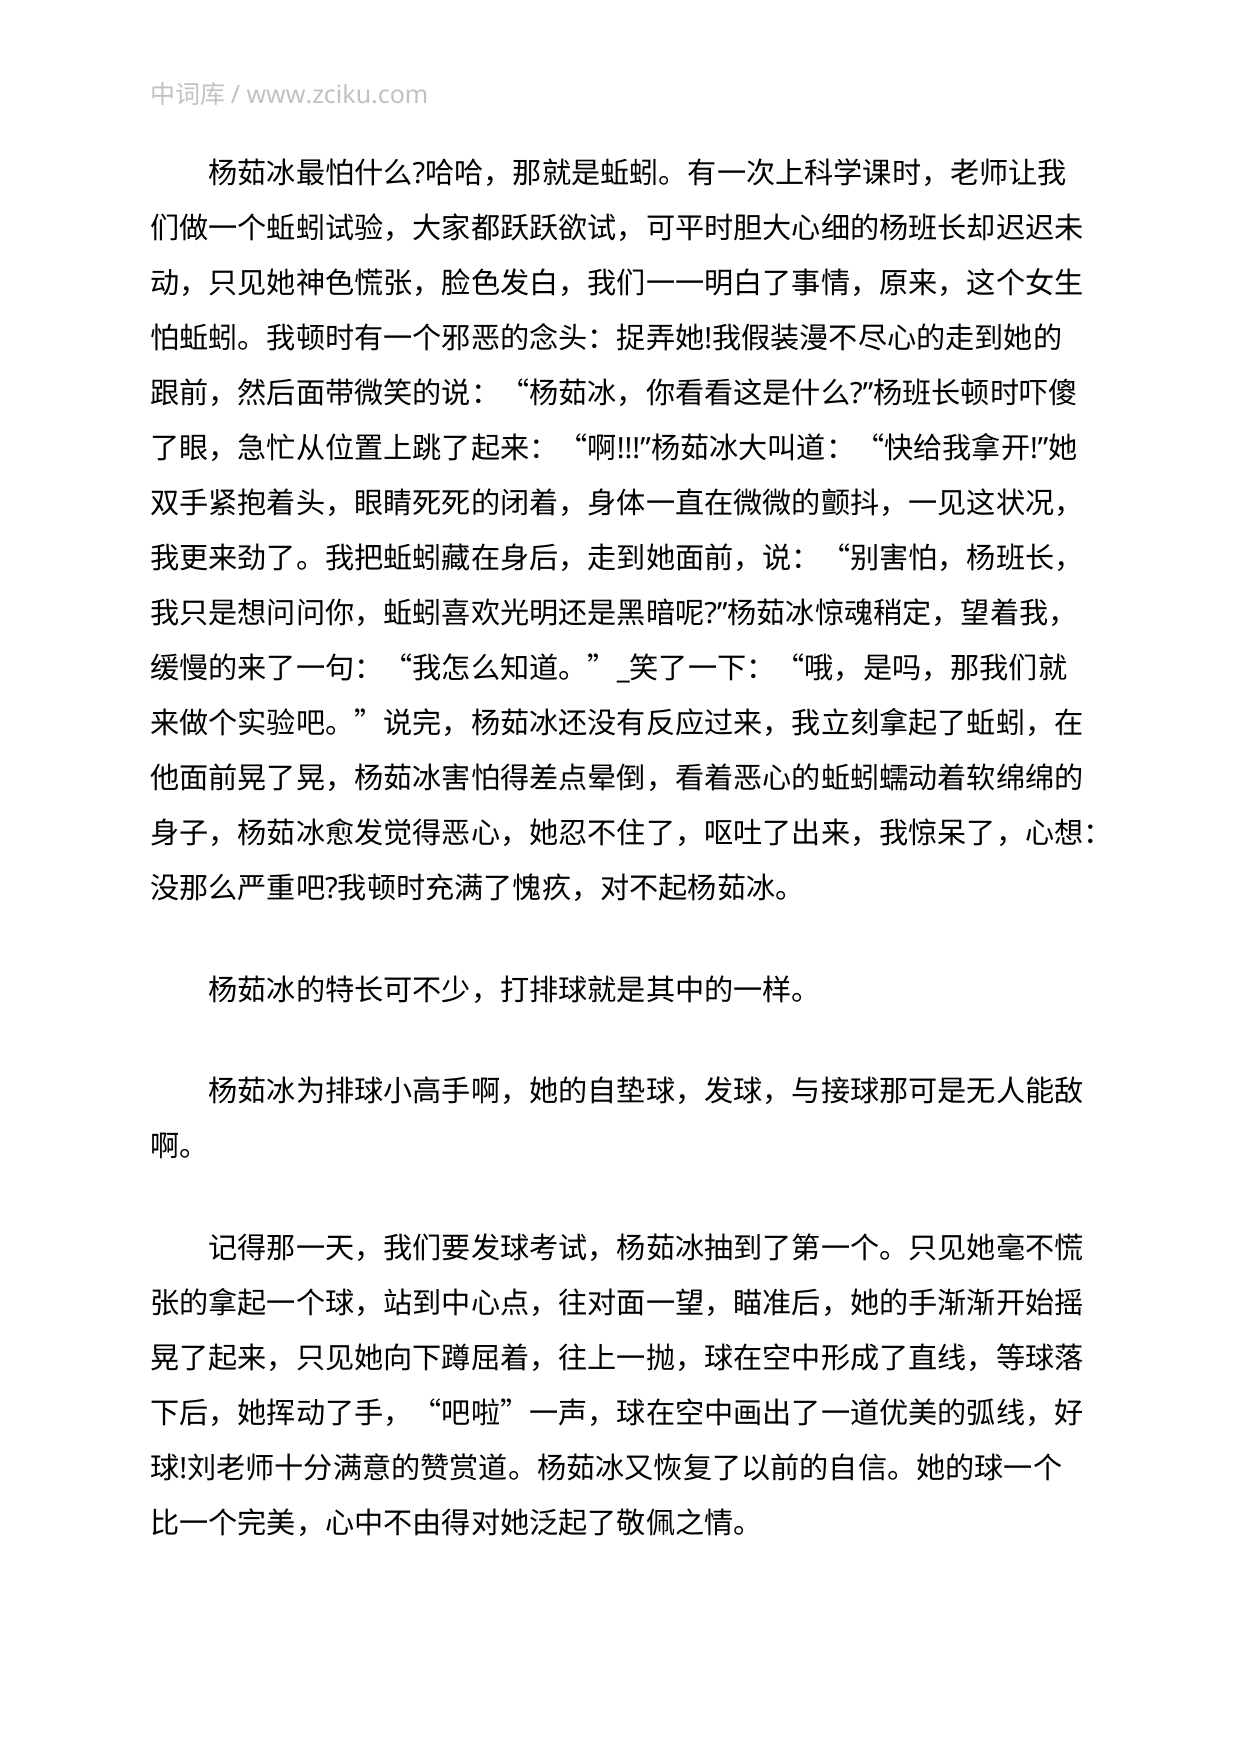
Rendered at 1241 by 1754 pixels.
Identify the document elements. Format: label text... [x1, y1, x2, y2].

text 杨茹冰的特长可不少，打排球就是其中的一样。 [150, 966, 1090, 1008]
text 杨茹冰最怕什么?哈哈，那就是蚯蚓。有一次上科学课时，老师让我们做一个蚯蚓试验，大家都跃跃欲试，可平时胆大心细的杨班长却迟迟未动，只见她神色慌张，脸色发白，我们一一明白了事情，原来，这个女生怕蚯蚓。我顿时有一个邪恶的念头：捉弄她!我假装漫不尽心的走到她的跟前，然后面带微笑的说：“杨茹冰，你看看这是什么?”杨班长顿时吓傻了眼，急忙从位置上跳了起来：“啊!!!”杨茹冰大叫道：“快给我拿开!”她双手紧抱着头，眼睛死死的闭着，身体一直在微微的颤抖，一见这状况，我更来劲了。我把蚯蚓藏在身后，走到她面前，说：“别害怕，杨班长，我只是想问问你，蚯蚓喜欢光明还是黑暗呢?”杨茹冰惊魂稍定，望着我，缓慢的来了一句：“我怎么知道。”_笑了一下：“哦，是吗，那我们就来做个实验吧。”说完，杨茹冰还没有反应过来，我立刻拿起了蚯蚓，在他面前晃了晃，杨茹冰害怕得差点晕倒，看着恶心的蚯蚓蠕动着软绵绵的身子，杨茹冰愈发觉得恶心，她忍不住了，呕吐了出来，我惊呆了，心想：没那么严重吧?我顿时充满了愧疚，对不起杨茹冰。 [150, 150, 1090, 907]
text 杨茹冰为排球小高手啊，她的自垫球，发球，与接球那可是无人能敌啊。 [150, 1068, 1090, 1165]
text 记得那一天，我们要发球考试，杨茹冰抽到了第一个。只见她毫不慌张的拿起一个球，站到中心点，往对面一望，瞄准后，她的手渐渐开始摇晃了起来，只见她向下蹲屈着，往上一抛，球在空中形成了直线，等球落下后，她挥动了手，“吧啦”一声，球在空中画出了一道优美的弧线，好球!刘老师十分满意的赞赏道。杨茹冰又恢复了以前的自信。她的球一个比一个完美，心中不由得对她泛起了敬佩之情。 [150, 1225, 1090, 1542]
